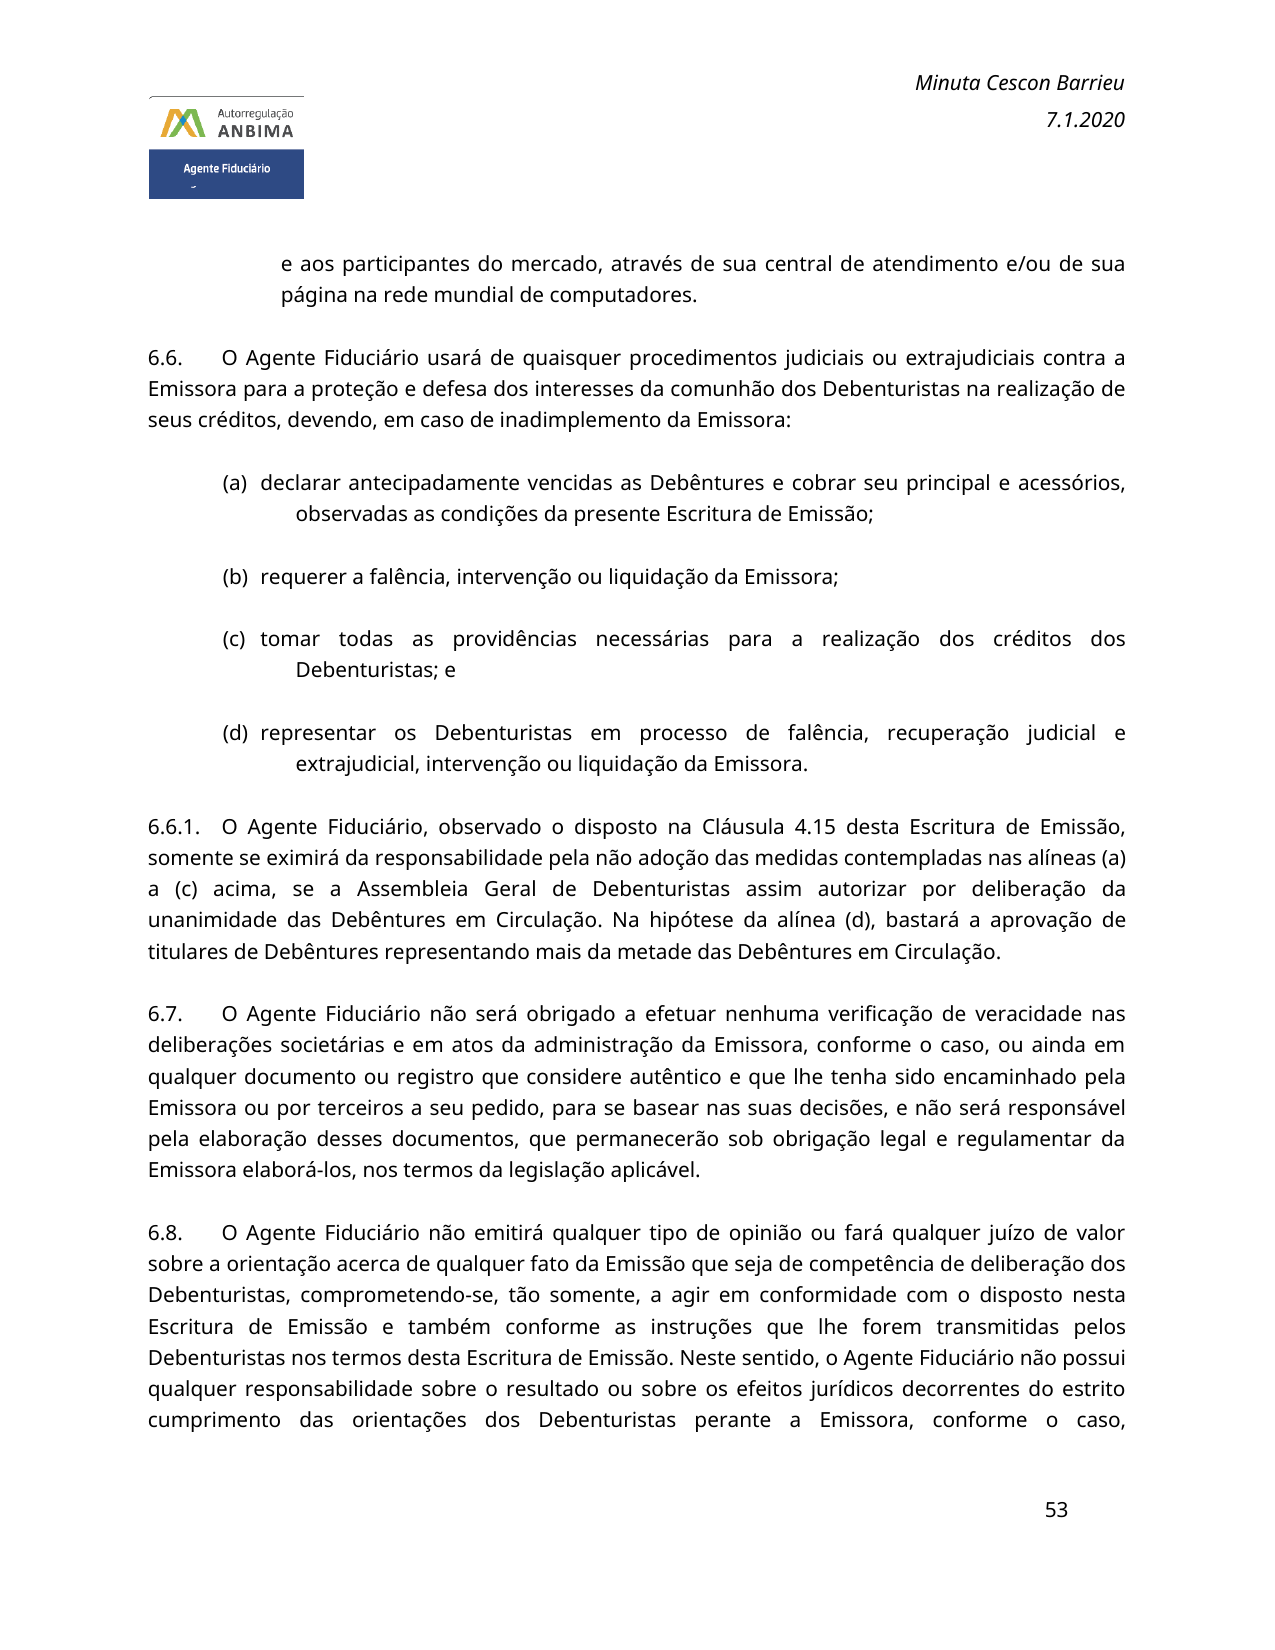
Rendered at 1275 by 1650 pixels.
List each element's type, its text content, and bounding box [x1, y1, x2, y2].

list declarar antecipadamente vencidas as Debêntures e cobrar seu principal e acessórios, observadas as condições da presente Escritura de Emissão; [223, 465, 1127, 528]
picture [147, 96, 304, 198]
list representar os Debenturistas em processo de falência, recuperação judicial e extrajudicial, intervenção ou liquidação da Emissora. [223, 715, 1127, 778]
text 6.6. O Agente Fiduciário usará de quaisquer procedimentos judiciais ou extrajudiciais contra a Emissora para a proteção e defesa dos interesses da comunhão dos Debenturistas na realização de seus créditos, devendo, em caso de inadimplemento da Emissora: [148, 340, 1127, 434]
text 6.6.1. O Agente Fiduciário, observado o disposto na Cláusula 4.15 desta Escritura de Emissão, somente se eximirá da responsabilidade pela não adoção das medidas contempladas nas alíneas (a) a (c) acima, se a Assembleia Geral de Debenturistas assim autorizar por deliberação da unanimidade das Debêntures em Circulação. Na hipótese da alínea (d), bastará a aprovação de titulares de Debêntures representando mais da metade das Debêntures em Circulação. [148, 809, 1127, 965]
text 6.7. O Agente Fiduciário não será obrigado a efetuar nenhuma verificação de veracidade nas deliberações societárias e em atos da administração da Emissora, conforme o caso, ou ainda em qualquer documento ou registro que considere autêntico e que lhe tenha sido encaminhado pela Emissora ou por terceiros a seu pedido, para se basear nas suas decisões, e não será responsável pela elaboração desses documentos, que permanecerão sob obrigação legal e regulamentar da Emissora elaborá-los, nos termos da legislação aplicável. [148, 997, 1127, 1184]
list tomar todas as providências necessárias para a realização dos créditos dos Debenturistas; e [223, 622, 1127, 684]
list requerer a falência, intervenção ou liquidação da Emissora; [223, 559, 1127, 590]
